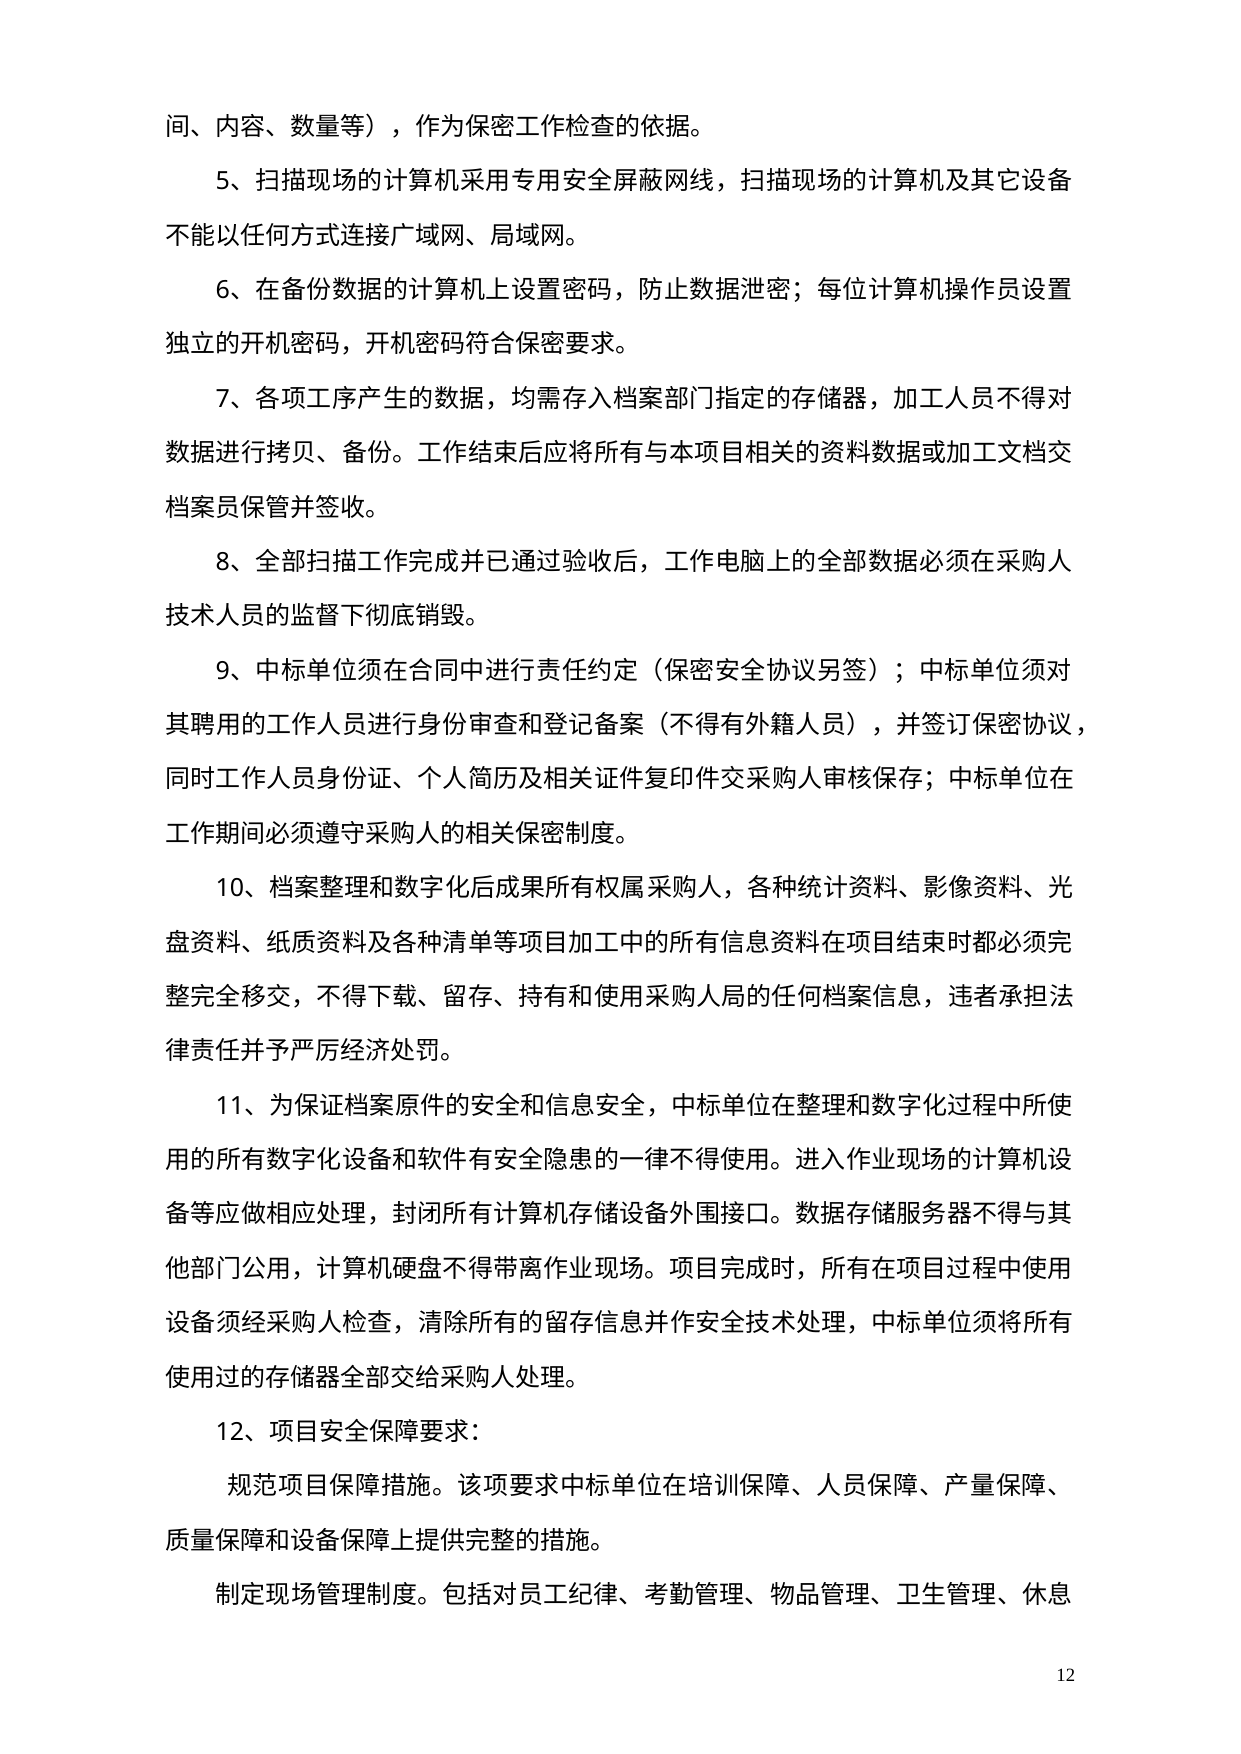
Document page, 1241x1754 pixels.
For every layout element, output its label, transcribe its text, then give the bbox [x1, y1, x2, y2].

text 5、扫描现场的计算机采用专用安全屏蔽网线，扫描现场的计算机及其它设备不能以任何方式连接广域网、局域网。 [165, 161, 1075, 251]
text 9、中标单位须在合同中进行责任约定（保密安全协议另签）；中标单位须对其聘用的工作人员进行身份审查和登记备案（不得有外籍人员），并签订保密协议，同时工作人员身份证、个人简历及相关证件复印件交采购人审核保存；中标单位在工作期间必须遵守采购人的相关保密制度。 [165, 650, 1075, 849]
text 7、各项工序产生的数据，均需存入档案部门指定的存储器，加工人员不得对数据进行拷贝、备份。工作结束后应将所有与本项目相关的资料数据或加工文档交档案员保管并签收。 [165, 378, 1075, 523]
text 11、为保证档案原件的安全和信息安全，中标单位在整理和数字化过程中所使用的所有数字化设备和软件有安全隐患的一律不得使用。进入作业现场的计算机设备等应做相应处理，封闭所有计算机存储设备外围接口。数据存储服务器不得与其他部门公用，计算机硬盘不得带离作业现场。项目完成时，所有在项目过程中使用设备须经采购人检查，清除所有的留存信息并作安全技术处理，中标单位须将所有使用过的存储器全部交给采购人处理。 [165, 1085, 1075, 1393]
text 6、在备份数据的计算机上设置密码，防止数据泄密；每位计算机操作员设置独立的开机密码，开机密码符合保密要求。 [165, 269, 1075, 360]
text 10、档案整理和数字化后成果所有权属采购人，各种统计资料、影像资料、光盘资料、纸质资料及各种清单等项目加工中的所有信息资料在项目结束时都必须完整完全移交，不得下载、留存、持有和使用采购人局的任何档案信息，违者承担法律责任并予严厉经济处罚。 [165, 868, 1075, 1067]
text 规范项目保障措施。该项要求中标单位在培训保障、人员保障、产量保障、质量保障和设备保障上提供完整的措施。 [165, 1466, 1075, 1556]
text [165, 1574, 1075, 1611]
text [165, 106, 1075, 143]
text 12、项目安全保障要求： [165, 1411, 1075, 1448]
text 8、全部扫描工作完成并已通过验收后，工作电脑上的全部数据必须在采购人技术人员的监督下彻底销毁。 [165, 541, 1075, 632]
